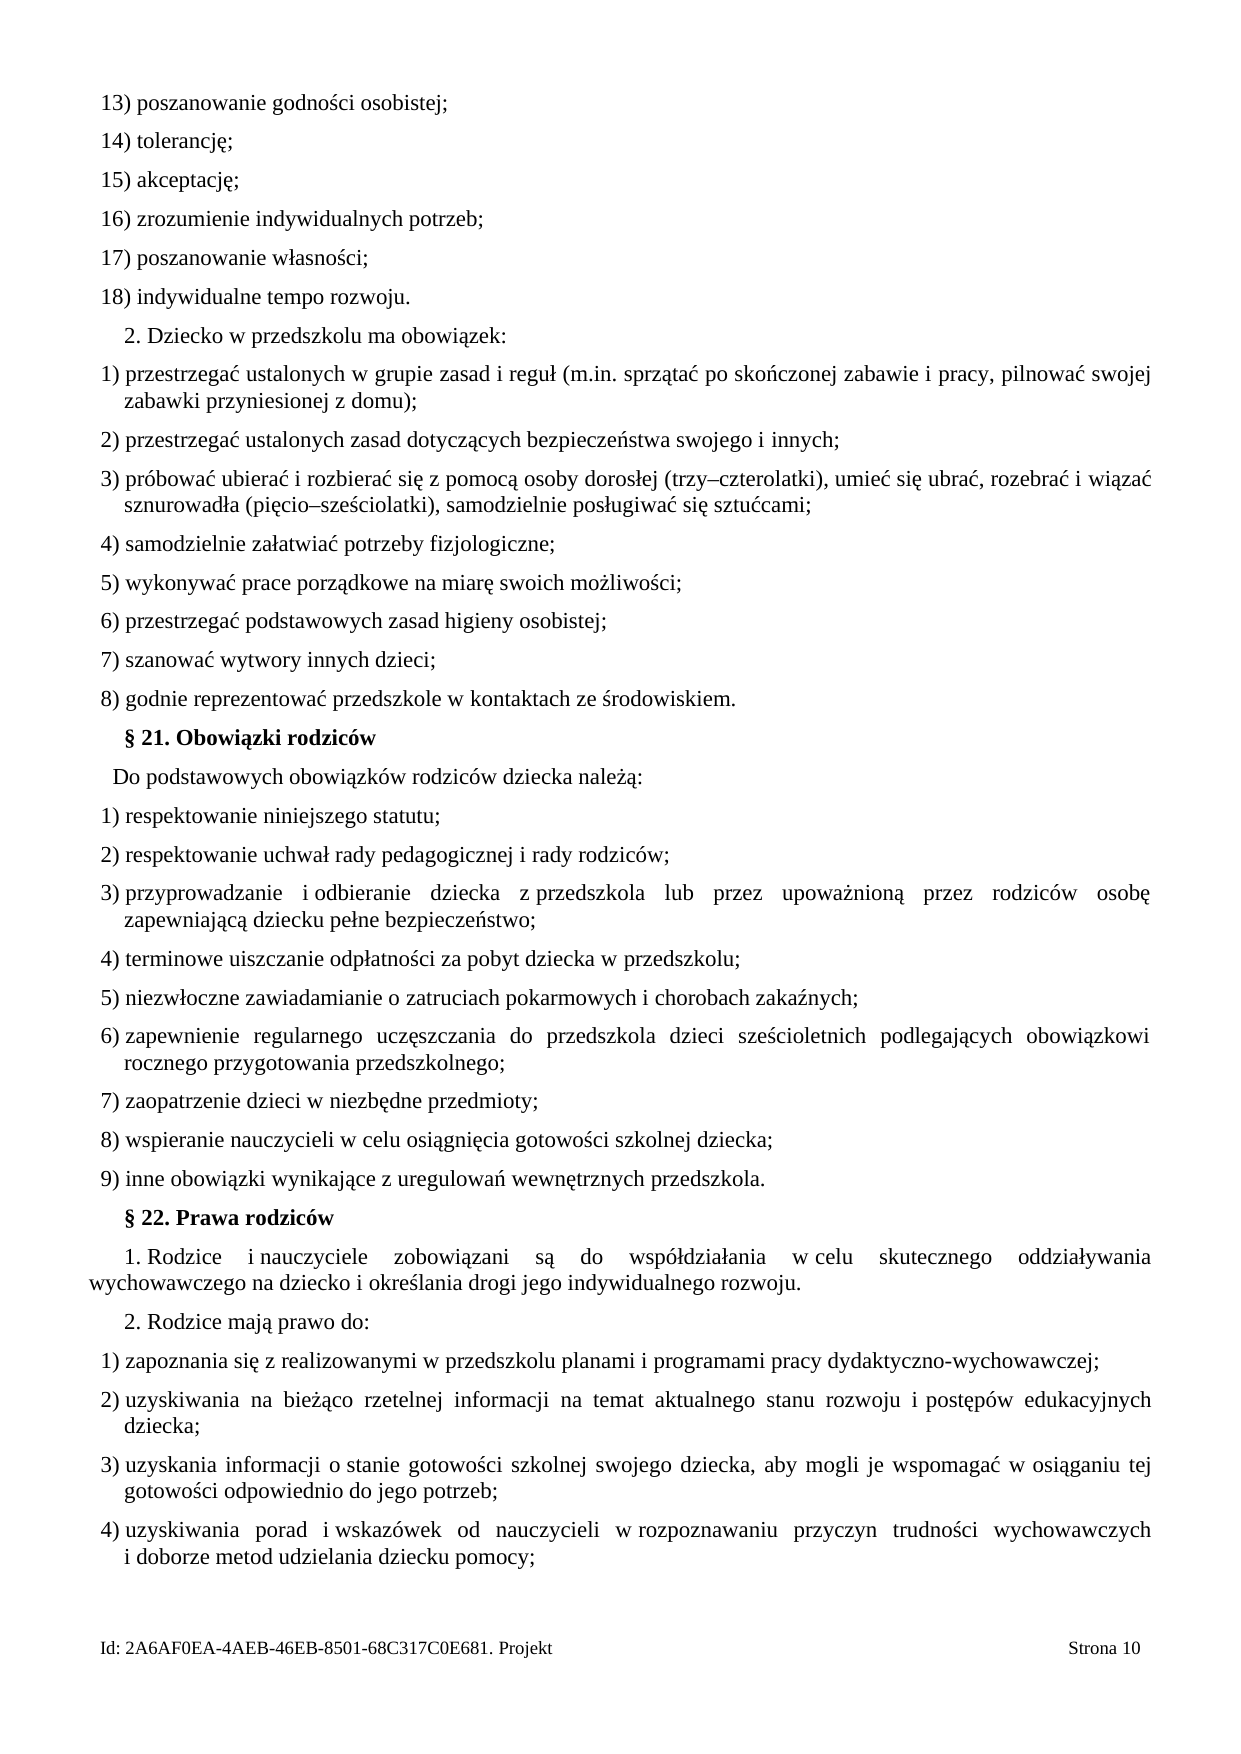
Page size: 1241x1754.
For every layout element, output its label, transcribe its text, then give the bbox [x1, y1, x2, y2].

text 1) przestrzegać ustalonych w grupie zasad i reguł (m.in. sprzątać po skończonej zabawie i pracy, pilnować swojej zabawki przyniesionej z domu); [100, 361, 1152, 413]
text § 22. Prawa rodziców [88, 1204, 1152, 1231]
text 8) wspieranie nauczycieli w celu osiągnięcia gotowości szkolnej dziecka; [100, 1126, 1152, 1153]
text 17) poszanowanie własności; [100, 244, 1152, 270]
text 15) akceptację; [100, 166, 1152, 193]
text § 21. Obowiązki rodziców [88, 724, 1152, 750]
text 6) przestrzegać podstawowych zasad higieny osobistej; [100, 607, 1152, 634]
text 1) zapoznania się z realizowanymi w przedszkolu planami i programami pracy dydaktyczno-wychowawczej; [100, 1347, 1152, 1373]
text 5) wykonywać prace porządkowe na miarę swoich możliwości; [100, 569, 1152, 595]
text 3) próbować ubierać i rozbierać się z pomocą osoby dorosłej (trzy–czterolatki), umieć się ubrać, rozebrać i wiązać sznurowadła (pięcio–sześciolatki), samodzielnie posługiwać się sztućcami; [100, 464, 1152, 517]
text 4) samodzielnie załatwiać potrzeby fizjologiczne; [100, 530, 1152, 556]
text 1) respektowanie niniejszego statutu; [100, 802, 1152, 828]
text Do podstawowych obowiązków rodziców dziecka należą: [88, 763, 1152, 789]
text 7) szanować wytwory innych dzieci; [100, 646, 1152, 673]
text 2) uzyskiwania na bieżąco rzetelnej informacji na temat aktualnego stanu rozwoju i postępów edukacyjnych dziecka; [100, 1386, 1152, 1439]
text 9) inne obowiązki wynikające z uregulowań wewnętrznych przedszkola. [100, 1165, 1152, 1192]
text 2. Rodzice mają prawo do: [88, 1308, 1152, 1334]
text 4) terminowe uiszczanie odpłatności za pobyt dziecka w przedszkolu; [100, 945, 1152, 971]
text 3) uzyskania informacji o stanie gotowości szkolnej swojego dziecka, aby mogli je wspomagać w osiąganiu tej gotowości odpowiednio do jego potrzeb; [100, 1451, 1152, 1504]
text 8) godnie reprezentować przedszkole w kontaktach ze środowiskiem. [100, 685, 1152, 712]
text 2) respektowanie uchwał rady pedagogicznej i rady rodziców; [100, 841, 1152, 867]
text 2) przestrzegać ustalonych zasad dotyczących bezpieczeństwa swojego i innych; [100, 426, 1152, 452]
text 1. Rodzice i nauczyciele zobowiązani są do współdziałania w celu skutecznego oddziaływania wychowawczego na dziecko i określania drogi jego indywidualnego rozwoju. [88, 1243, 1152, 1296]
text 18) indywidualne tempo rozwoju. [100, 283, 1152, 309]
text 14) tolerancję; [100, 127, 1152, 154]
text 5) niezwłoczne zawiadamianie o zatruciach pokarmowych i chorobach zakaźnych; [100, 983, 1152, 1010]
text 3) przyprowadzanie i odbieranie dziecka z przedszkola lub przez upoważnioną przez rodziców osobę zapewniającą dziecku pełne bezpieczeństwo; [100, 879, 1152, 932]
text 4) uzyskiwania porad i wskazówek od nauczycieli w rozpoznawaniu przyczyn trudności wychowawczych i doborze metod udzielania dziecku pomocy; [100, 1516, 1152, 1569]
text 2. Dziecko w przedszkolu ma obowiązek: [88, 322, 1152, 348]
text 16) zrozumienie indywidualnych potrzeb; [100, 205, 1152, 231]
text 7) zaopatrzenie dzieci w niezbędne przedmioty; [100, 1088, 1152, 1114]
text 13) poszanowanie godności osobistej; [100, 88, 1152, 115]
text 6) zapewnienie regularnego uczęszczania do przedszkola dzieci sześcioletnich podlegających obowiązkowi rocznego przygotowania przedszkolnego; [100, 1022, 1152, 1075]
